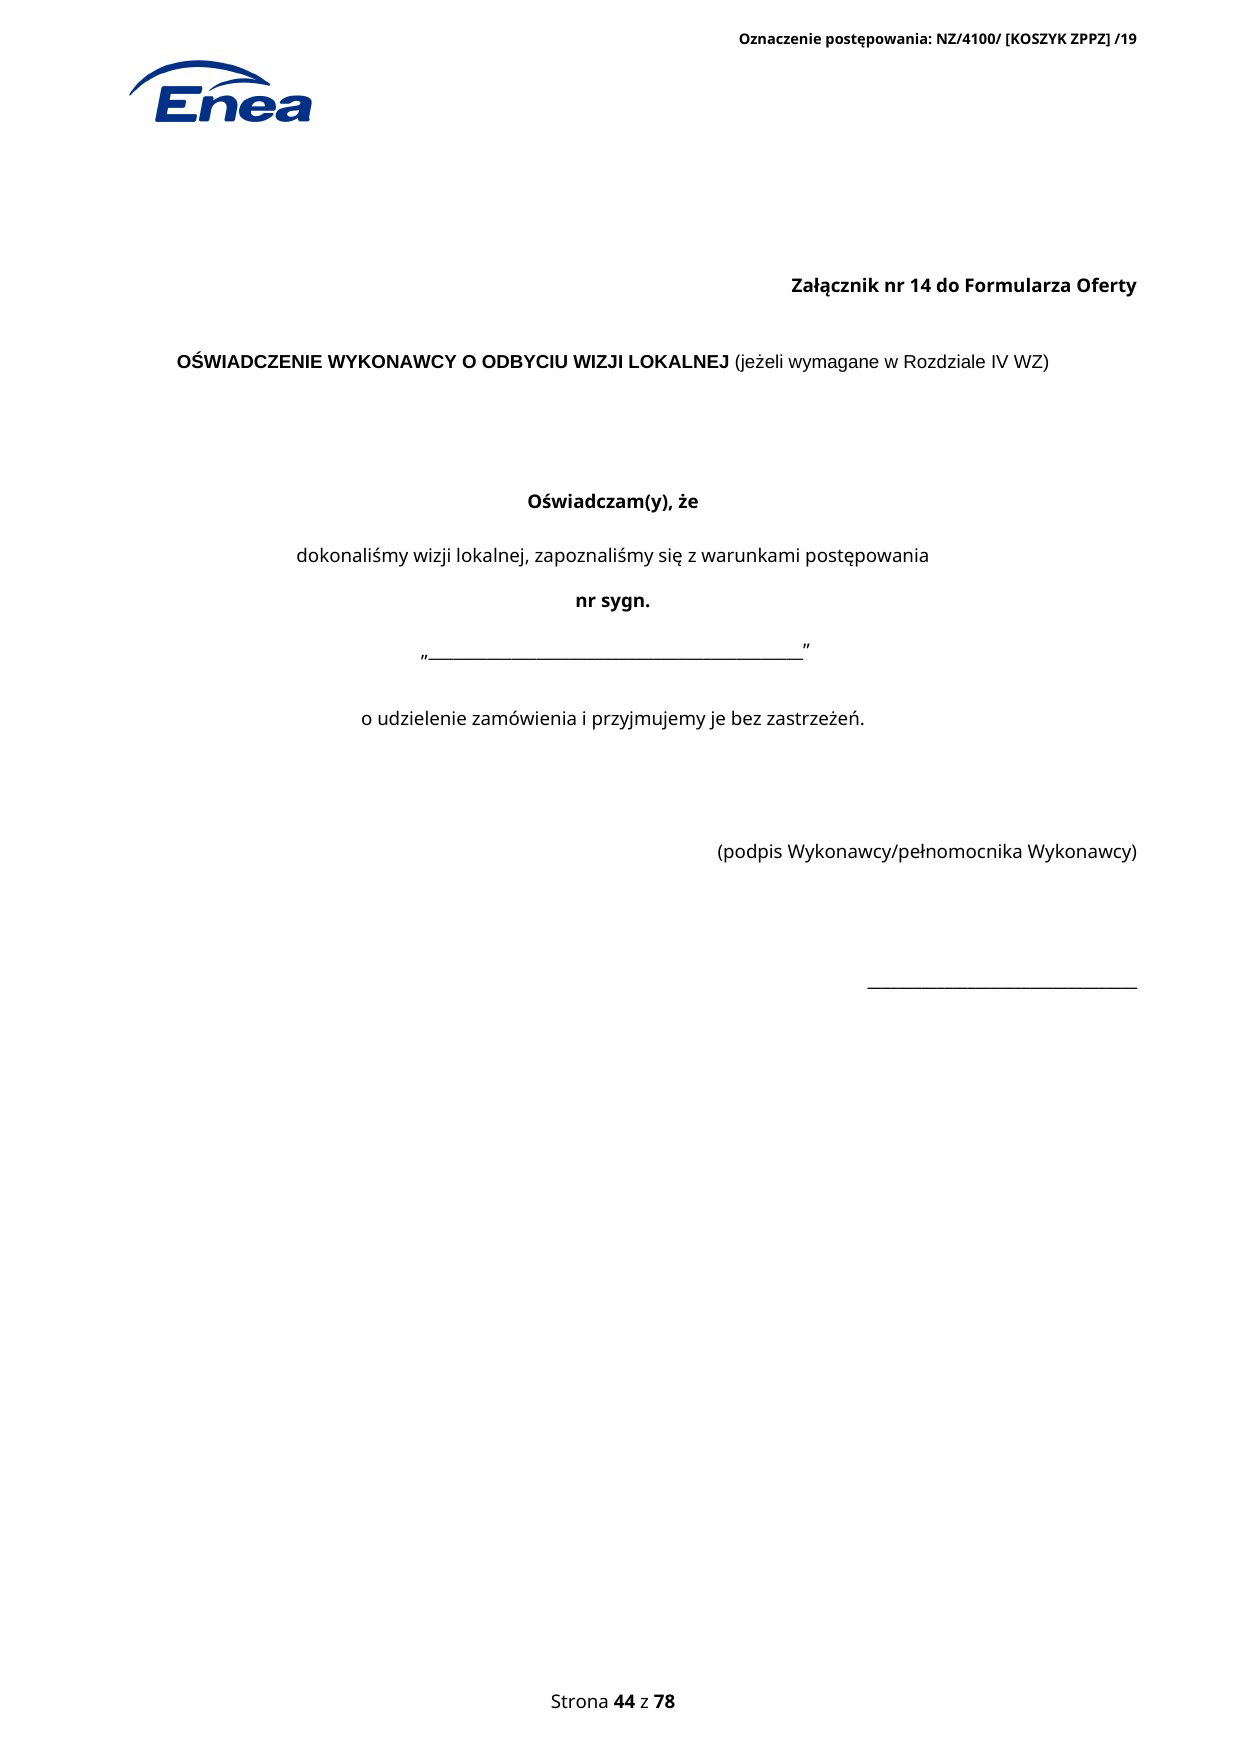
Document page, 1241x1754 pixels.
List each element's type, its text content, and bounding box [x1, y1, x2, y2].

text ___________________________________ [89, 966, 1137, 992]
text o udzielenie zamówienia i przyjmujemy je bez zastrzeżeń. [89, 667, 1137, 731]
text Oświadczam(y), że [89, 488, 1137, 514]
picture [117, 50, 324, 124]
text Załącznik nr 14 do Formularza Oferty [89, 272, 1137, 298]
text (podpis Wykonawcy/pełnomocnika Wykonawcy) [89, 839, 1137, 864]
text nr sygn. [89, 587, 1137, 612]
list „_____________________________________________” [89, 638, 1137, 663]
text dokonaliśmy wizji lokalnej, zapoznaliśmy się z warunkami postępowania [89, 542, 1137, 568]
text OŚWIADCZENIE WYKONAWCY O ODBYCIU WIZJI LOKALNEJ (jeżeli wymagane w Rozdziale IV WZ) [89, 349, 1137, 374]
